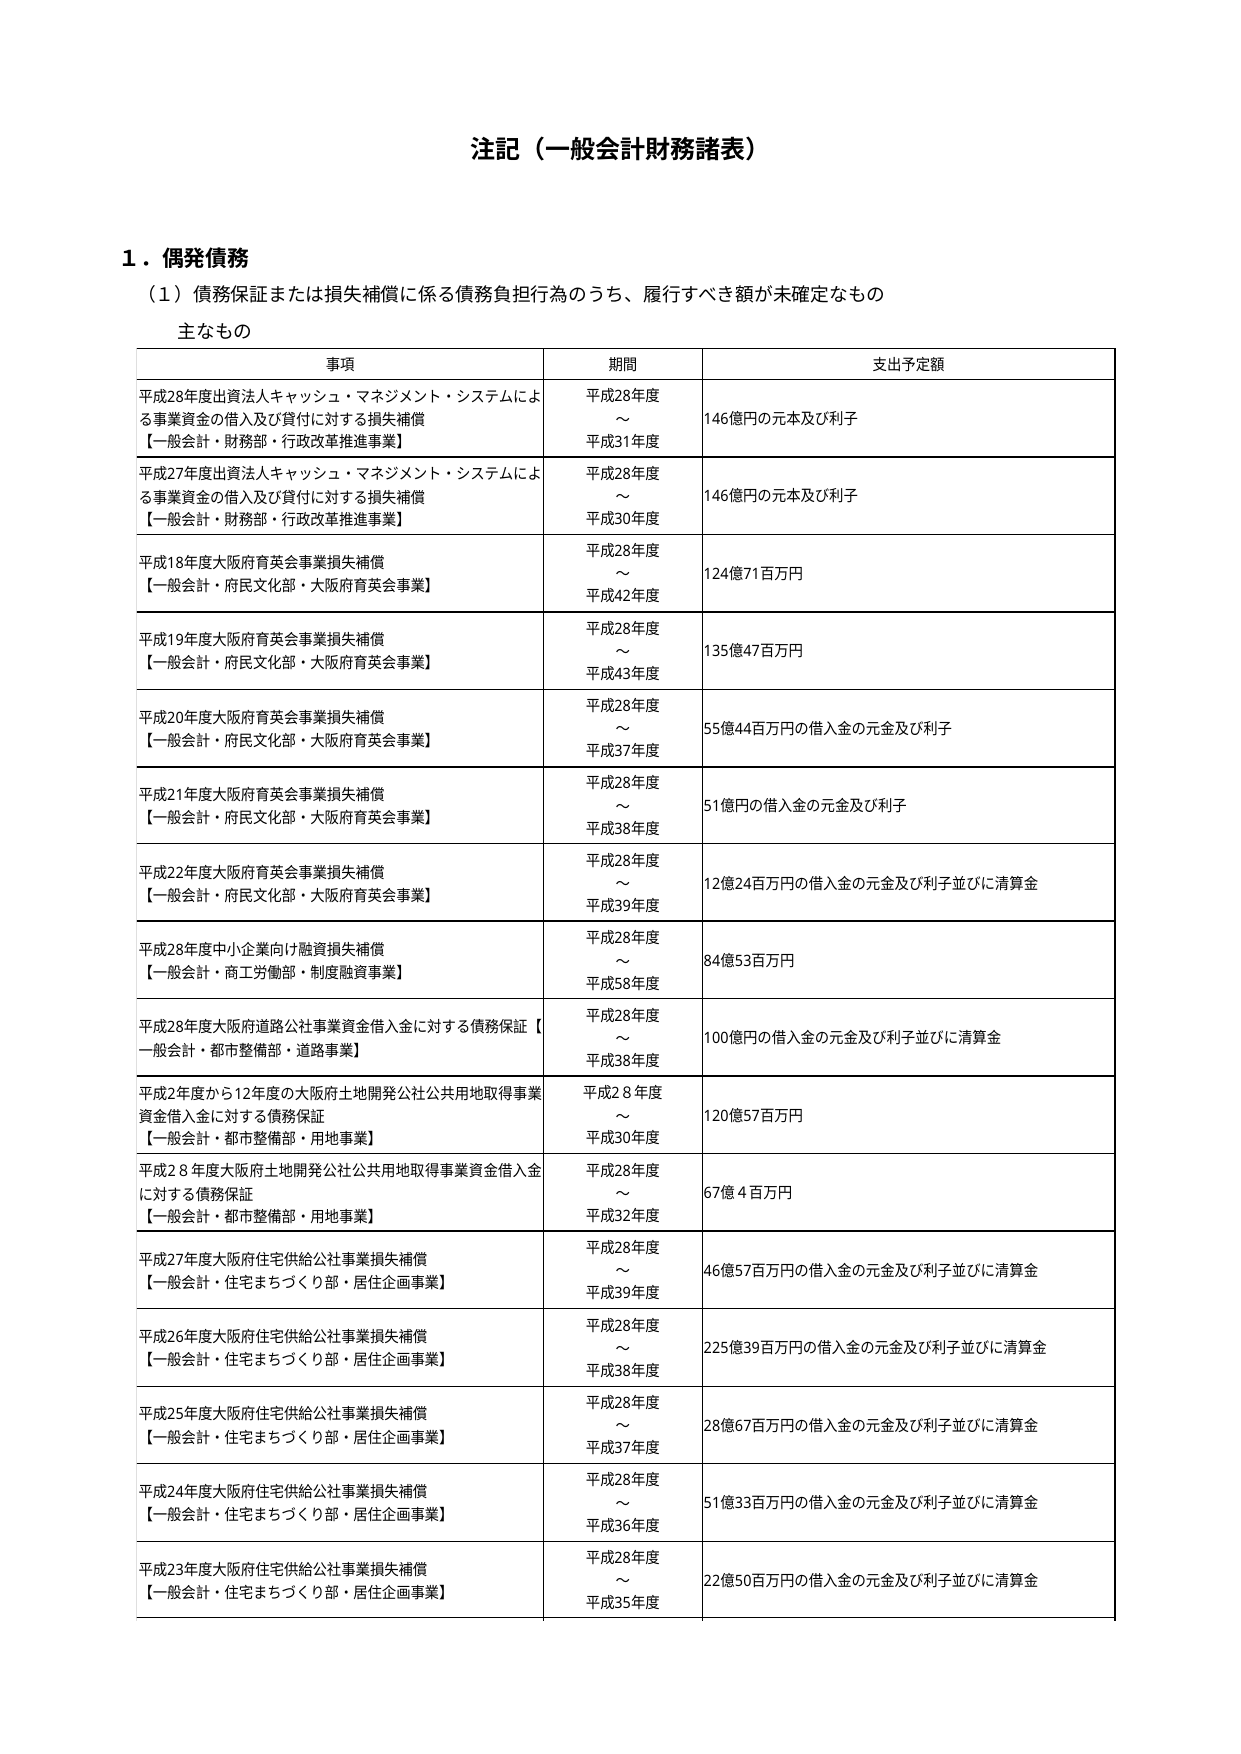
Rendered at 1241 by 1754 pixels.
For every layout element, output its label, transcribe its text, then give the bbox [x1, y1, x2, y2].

text １．偶発債務 [118, 239, 1122, 275]
text 主なもの [177, 312, 1122, 348]
text 注記（一般会計財務諸表） [118, 129, 1122, 166]
text （１）債務保証または損失補償に係る債務負担行為のうち、履行すべき額が未確定なもの [118, 275, 1122, 312]
